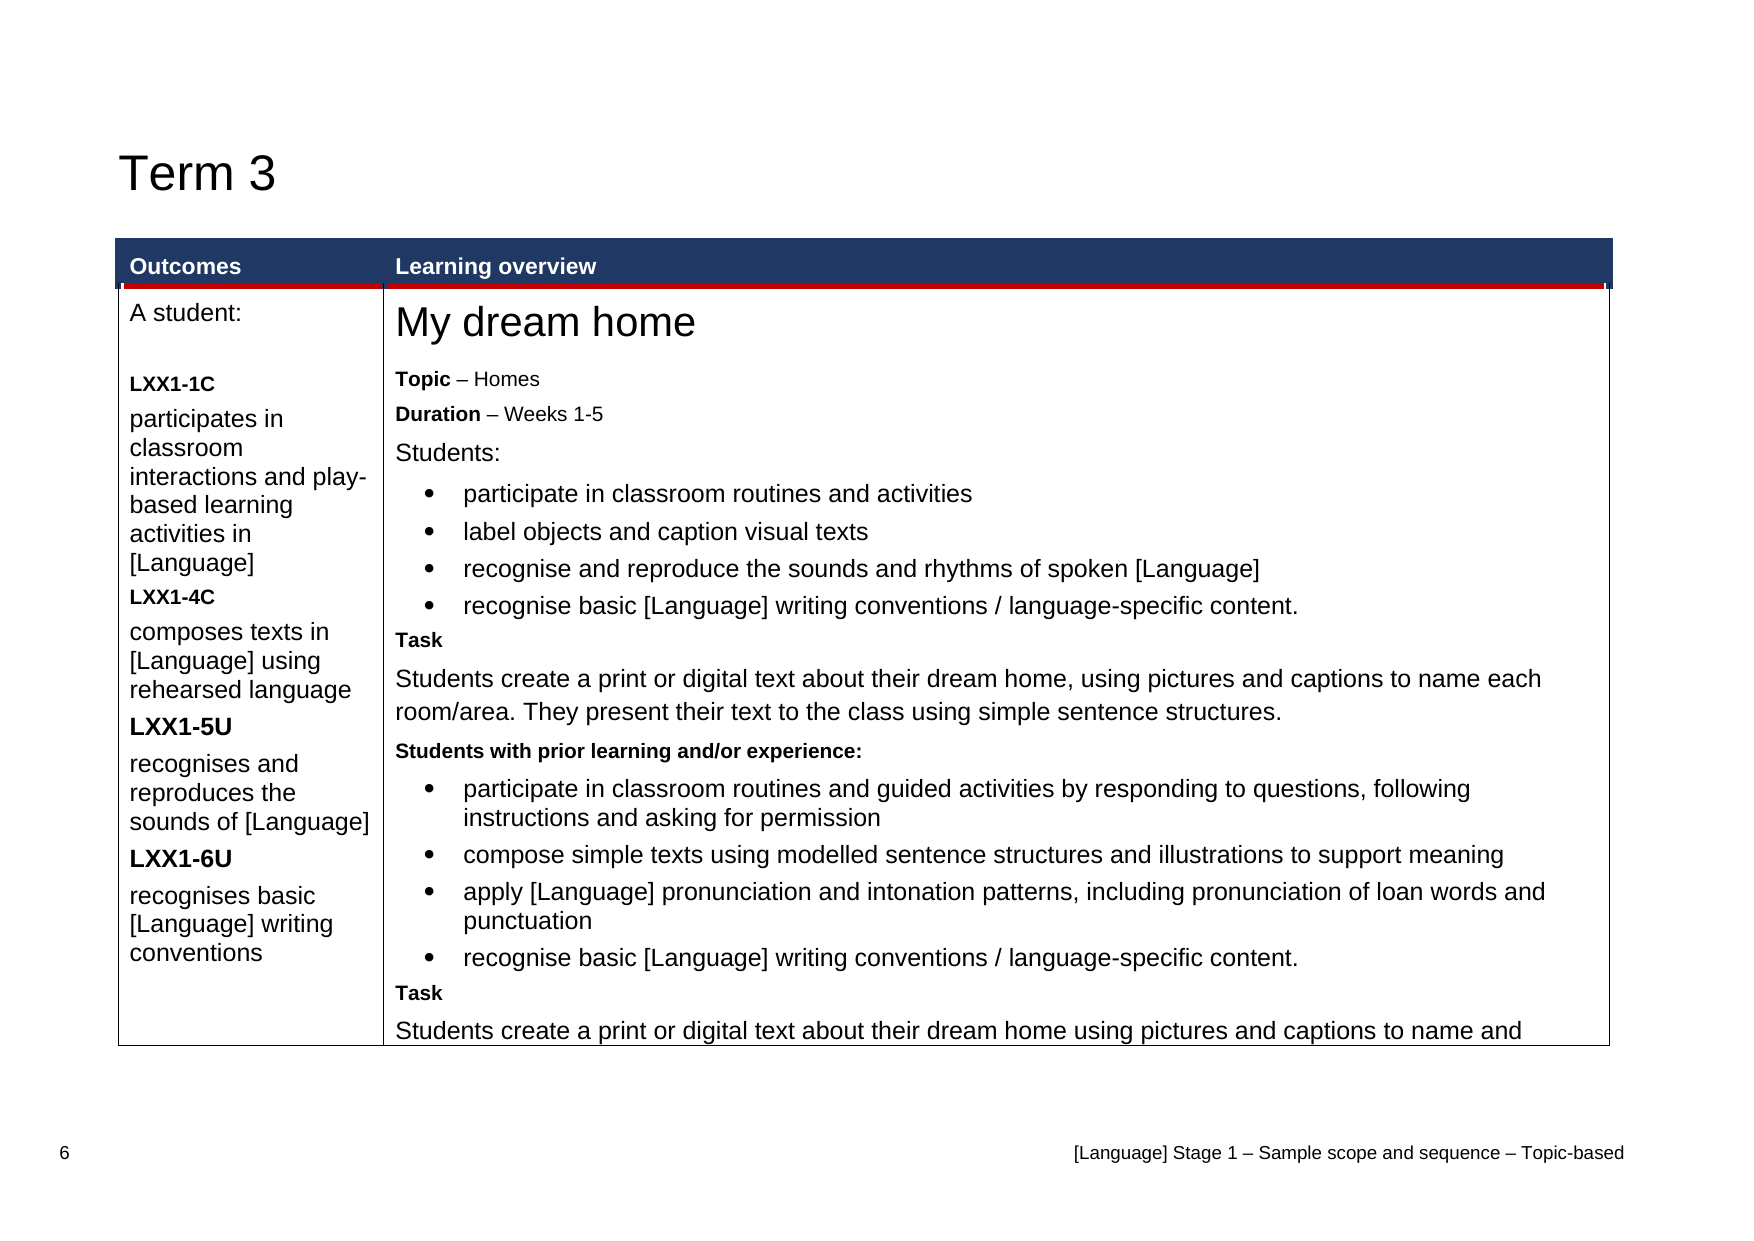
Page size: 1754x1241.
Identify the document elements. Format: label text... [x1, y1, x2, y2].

subtitle Term 3 [118, 143, 1636, 201]
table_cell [119, 283, 383, 1045]
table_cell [384, 283, 1609, 1045]
table_header Outcomes [121, 245, 381, 283]
table_header Learning overview [387, 245, 1606, 283]
